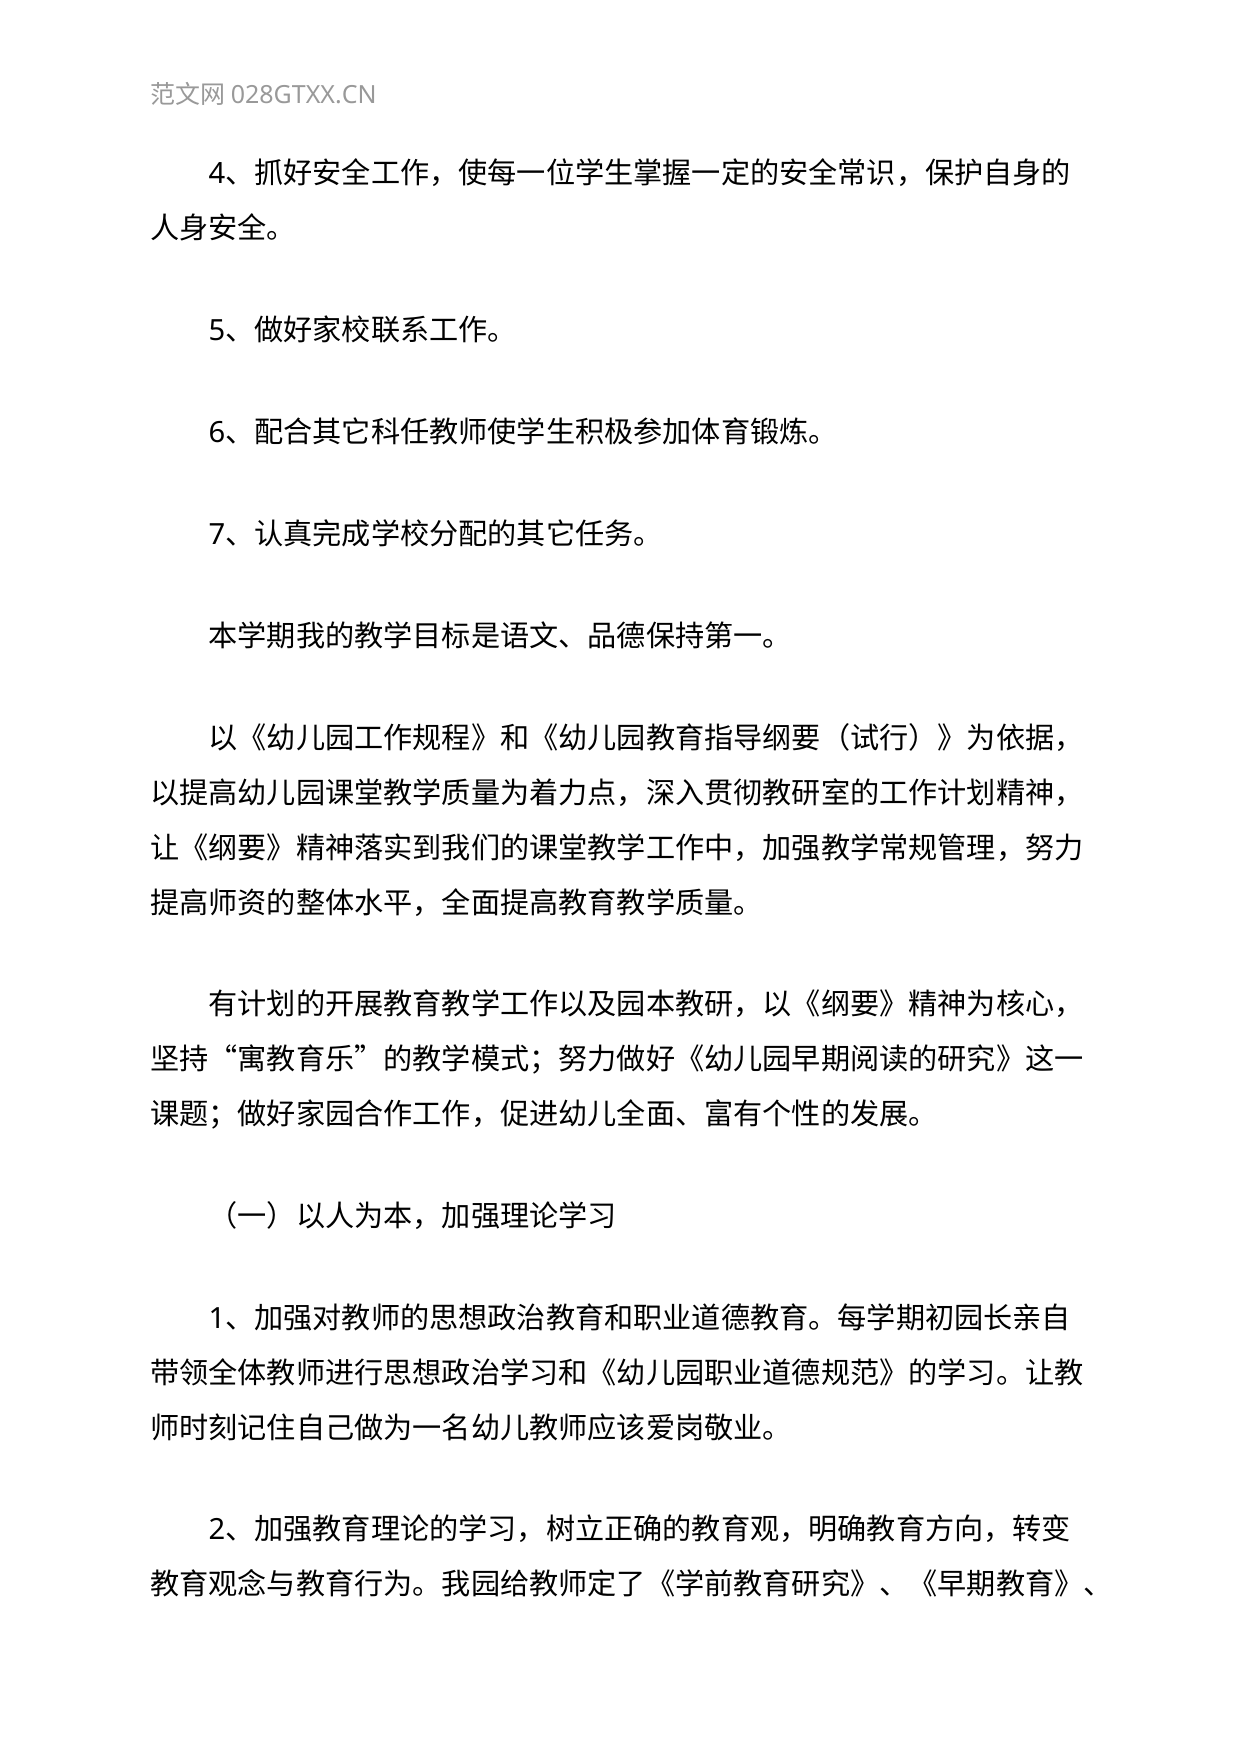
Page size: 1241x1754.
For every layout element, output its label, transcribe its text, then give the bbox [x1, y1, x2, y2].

text 5、做好家校联系工作。 [150, 307, 1090, 349]
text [150, 1506, 1090, 1603]
text 4、抓好安全工作，使每一位学生掌握一定的安全常识，保护自身的人身安全。 [150, 150, 1090, 247]
text 本学期我的教学目标是语文、品德保持第一。 [150, 613, 1090, 655]
text 1、加强对教师的思想政治教育和职业道德教育。每学期初园长亲自带领全体教师进行思想政治学习和《幼儿园职业道德规范》的学习。让教师时刻记住自己做为一名幼儿教师应该爱岗敬业。 [150, 1294, 1090, 1446]
text 有计划的开展教育教学工作以及园本教研，以《纲要》精神为核心，坚持“寓教育乐”的教学模式；努力做好《幼儿园早期阅读的研究》这一课题；做好家园合作工作，促进幼儿全面、富有个性的发展。 [150, 981, 1090, 1133]
text 6、配合其它科任教师使学生积极参加体育锻炼。 [150, 409, 1090, 451]
text 7、认真完成学校分配的其它任务。 [150, 511, 1090, 553]
text 以《幼儿园工作规程》和《幼儿园教育指导纲要（试行）》为依据，以提高幼儿园课堂教学质量为着力点，深入贯彻教研室的工作计划精神，让《纲要》精神落实到我们的课堂教学工作中，加强教学常规管理，努力提高师资的整体水平，全面提高教育教学质量。 [150, 714, 1090, 921]
text （一）以人为本，加强理论学习 [150, 1192, 1090, 1235]
